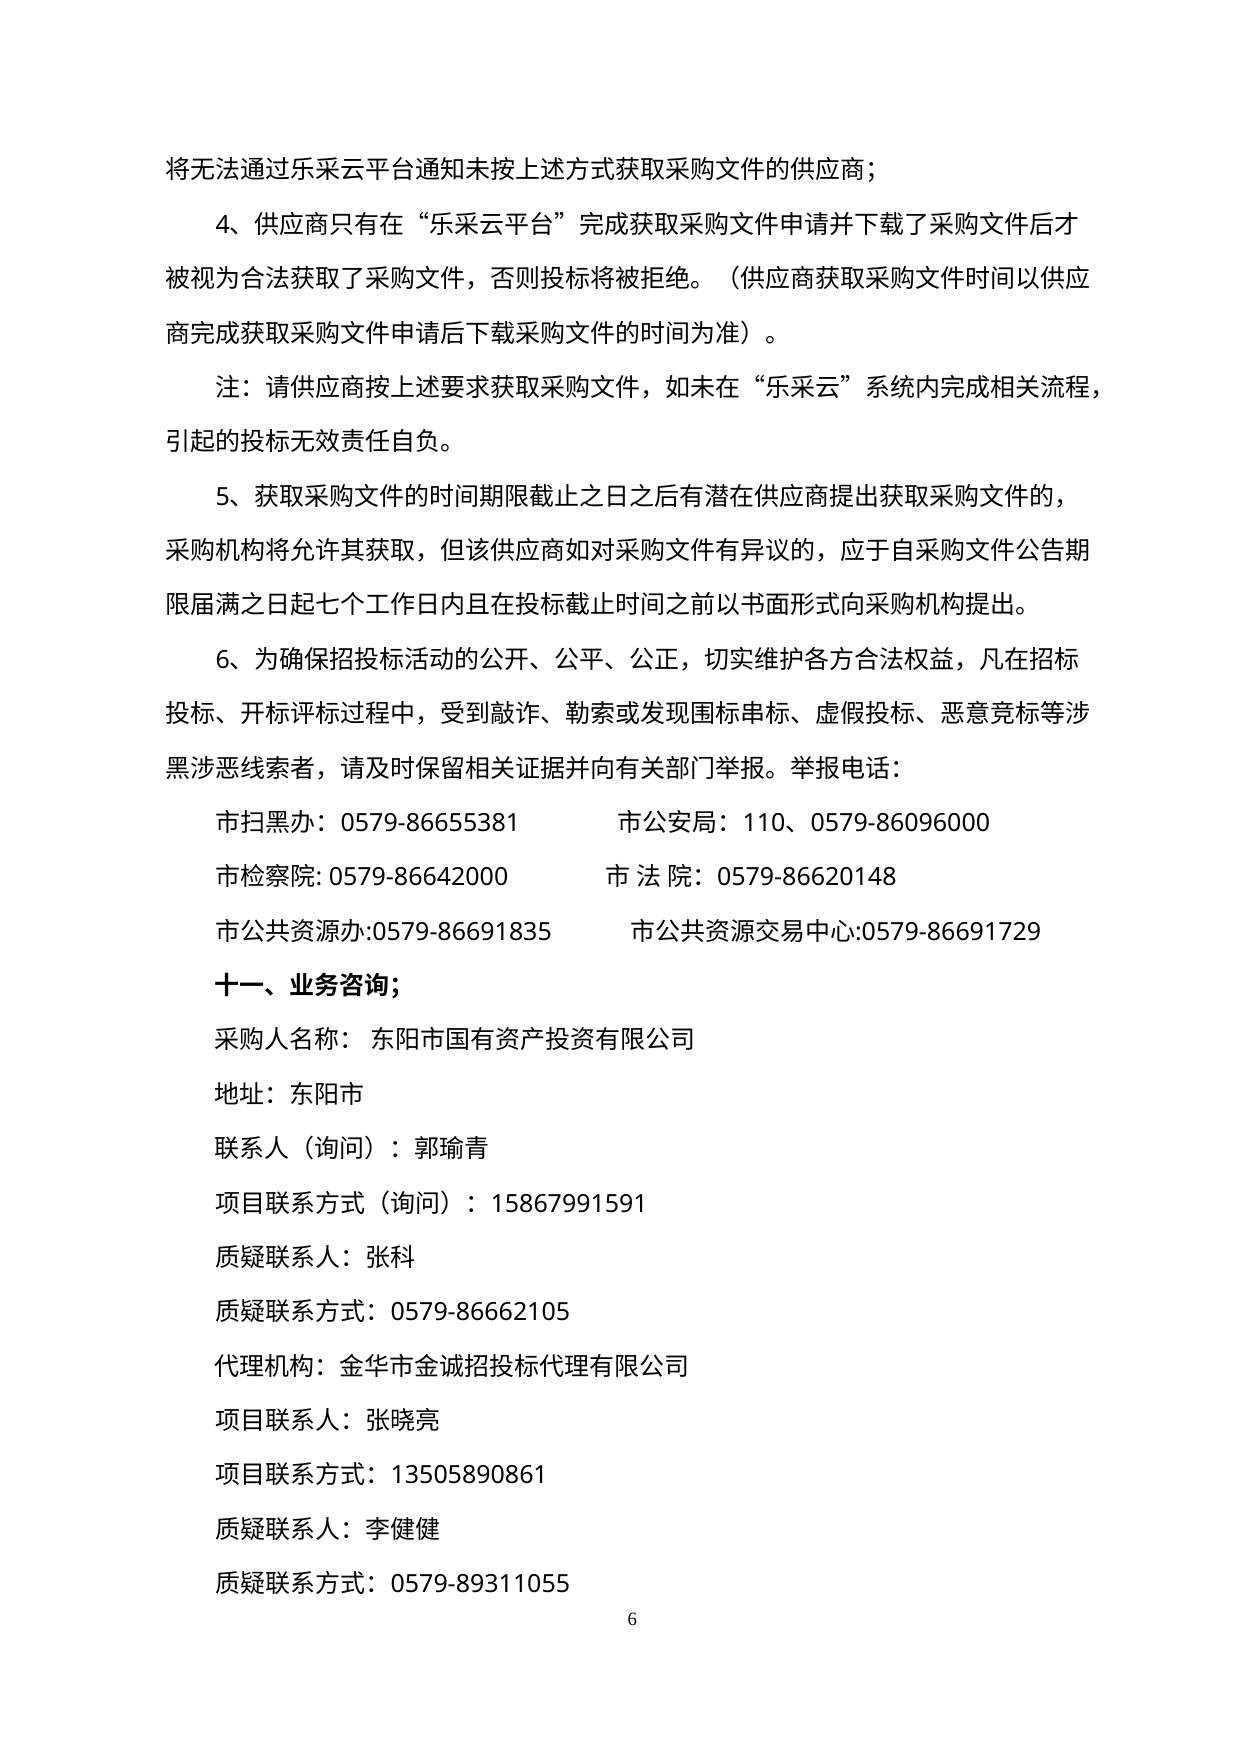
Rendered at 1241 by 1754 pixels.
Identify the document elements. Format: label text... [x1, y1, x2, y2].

text 市检察院: 0579-86642000 市 法 院：0579-86620148 [165, 857, 1098, 893]
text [165, 150, 1098, 186]
text 6、为确保招投标活动的公开、公平、公正，切实维护各方合法权益，凡在招标投标、开标评标过程中，受到敲诈、勒索或发现围标串标、虚假投标、恶意竞标等涉黑涉恶线索者，请及时保留相关证据并向有关部门举报。举报电话： [165, 639, 1098, 784]
text 项目联系方式：13505890861 [165, 1455, 1098, 1491]
text 4、供应商只有在“乐采云平台”完成获取采购文件申请并下载了采购文件后才被视为合法获取了采购文件，否则投标将被拒绝。（供应商获取采购文件时间以供应商完成获取采购文件申请后下载采购文件的时间为准）。 [165, 204, 1098, 349]
text 质疑联系人：李健健 [165, 1509, 1098, 1546]
text 项目联系人：张晓亮 [165, 1401, 1098, 1437]
text 代理机构：金华市金诚招投标代理有限公司 [165, 1346, 1098, 1382]
text 采购人名称： 东阳市国有资产投资有限公司 [165, 1020, 1098, 1056]
text 市公共资源办:0579-86691835 市公共资源交易中心:0579-86691729 [165, 911, 1098, 947]
text 质疑联系方式：0579-89311055 [165, 1564, 1098, 1600]
text 市扫黑办：0579-86655381 市公安局：110、0579-86096000 [165, 802, 1098, 839]
text 质疑联系方式：0579-86662105 [165, 1292, 1098, 1328]
text 项目联系方式（询问）：15867991591 [165, 1183, 1098, 1219]
text 5、获取采购文件的时间期限截止之日之后有潜在供应商提出获取采购文件的，采购机构将允许其获取，但该供应商如对采购文件有异议的，应于自采购文件公告期限届满之日起七个工作日内且在投标截止时间之前以书面形式向采购机构提出。 [165, 476, 1098, 621]
text 质疑联系人：张科 [165, 1237, 1098, 1274]
text 十一、业务咨询； [165, 966, 1098, 1002]
text 注：请供应商按上述要求获取采购文件，如未在“乐采云”系统内完成相关流程，引起的投标无效责任自负。 [165, 367, 1098, 458]
text 地址：东阳市 [165, 1074, 1098, 1111]
text 联系人（询问）：郭瑜青 [165, 1129, 1098, 1165]
